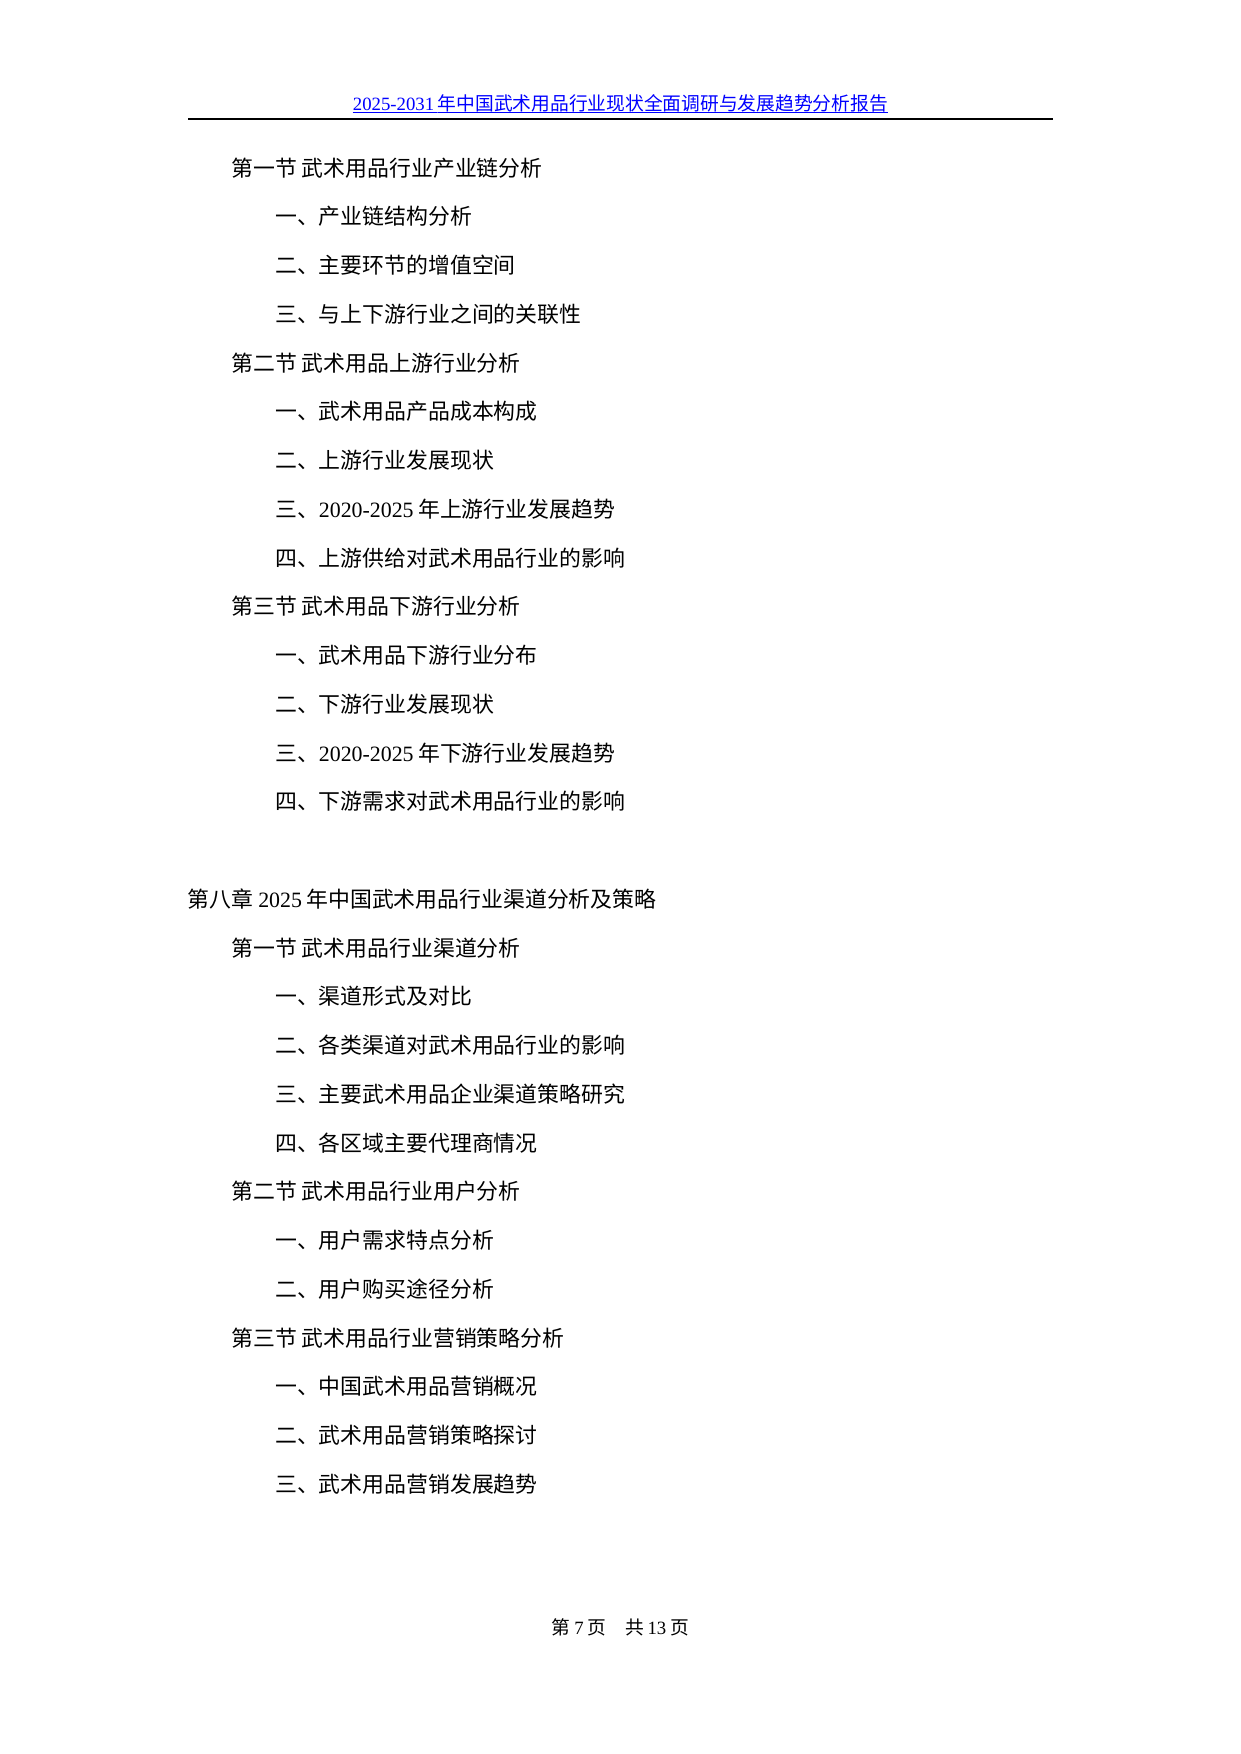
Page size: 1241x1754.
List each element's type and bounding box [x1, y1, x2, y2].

text [187, 150, 1053, 1499]
